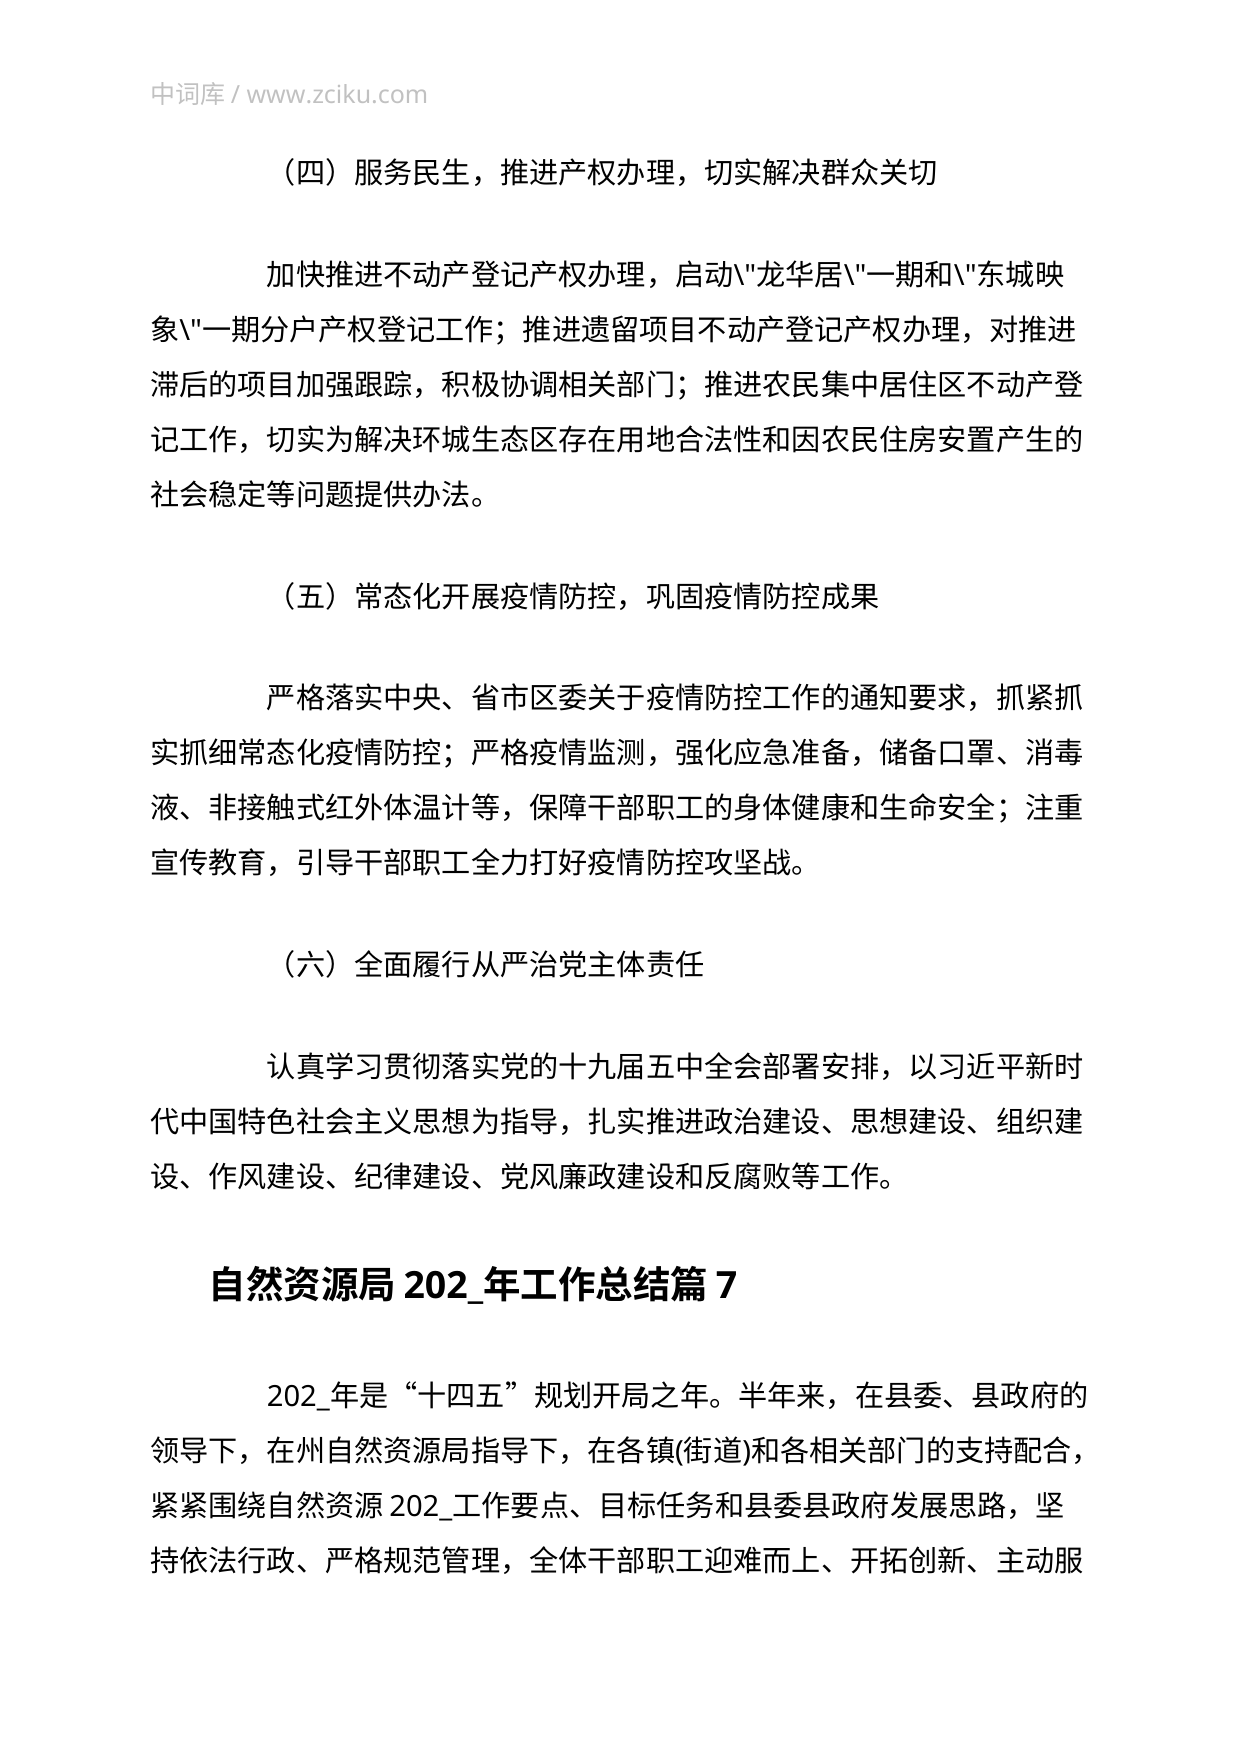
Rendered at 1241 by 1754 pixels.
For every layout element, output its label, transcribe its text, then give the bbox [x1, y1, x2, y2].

text 加快推进不动产登记产权办理，启动\"龙华居\"一期和\"东城映象\"一期分户产权登记工作；推进遗留项目不动产登记产权办理，对推进滞后的项目加强跟踪，积极协调相关部门；推进农民集中居住区不动产登记工作，切实为解决环城生态区存在用地合法性和因农民住房安置产生的社会稳定等问题提供办法。 [150, 252, 1090, 514]
text 认真学习贯彻落实党的十九届五中全会部署安排，以习近平新时代中国特色社会主义思想为指导，扎实推进政治建设、思想建设、组织建设、作风建设、纪律建设、党风廉政建设和反腐败等工作。 [150, 1043, 1090, 1195]
text 自然资源局202_年工作总结篇7 [150, 1255, 1090, 1309]
text （四）服务民生，推进产权办理，切实解决群众关切 [150, 150, 1090, 192]
text （五）常态化开展疫情防控，巩固疫情防控成果 [150, 573, 1090, 616]
text 严格落实中央、省市区委关于疫情防控工作的通知要求，抓紧抓实抓细常态化疫情防控；严格疫情监测，强化应急准备，储备口罩、消毒液、非接触式红外体温计等，保障干部职工的身体健康和生命安全；注重宣传教育，引导干部职工全力打好疫情防控攻坚战。 [150, 675, 1090, 882]
text （六）全面履行从严治党主体责任 [150, 942, 1090, 984]
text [150, 1372, 1090, 1580]
